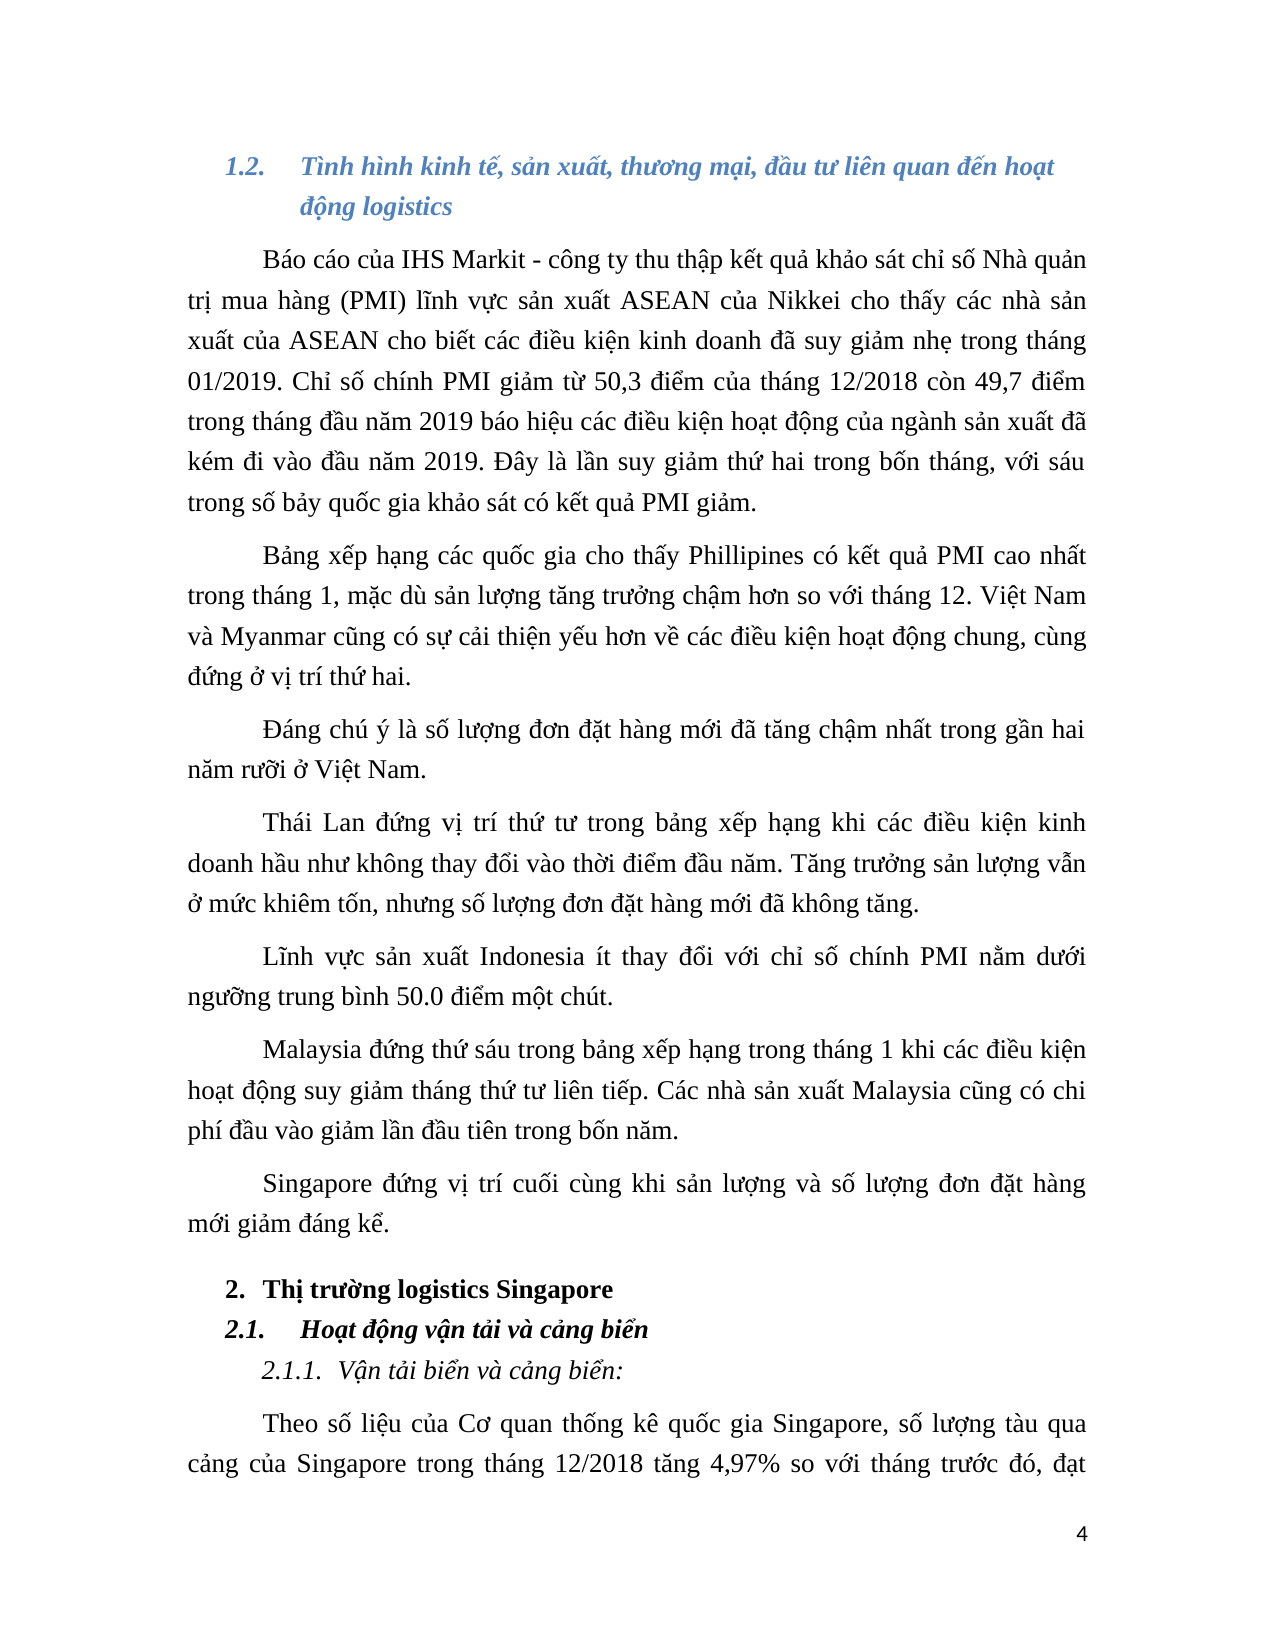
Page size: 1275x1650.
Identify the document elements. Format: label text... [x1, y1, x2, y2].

text Malaysia đứng thứ sáu trong bảng xếp hạng trong tháng 1 khi các điều kiện hoạt động suy giảm tháng thứ tư liên tiếp. Các nhà sản xuất Malaysia cũng có chi phí đầu vào giảm lần đầu tiên trong bốn năm. [187, 1033, 1087, 1145]
list Thị trường logistics Singapore [225, 1273, 1087, 1304]
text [187, 1407, 1087, 1478]
text Báo cáo của IHS Markit - công ty thu thập kết quả khảo sát chỉ số Nhà quản trị mua hàng (PMI) lĩnh vực sản xuất ASEAN của Nikkei cho thấy các nhà sản xuất của ASEAN cho biết các điều kiện kinh doanh đã suy giảm nhẹ trong tháng 01/2019. Chỉ số chính PMI giảm từ 50,3 điểm của tháng 12/2018 còn 49,7 điểm trong tháng đầu năm 2019 báo hiệu các điều kiện hoạt động của ngành sản xuất đã kém đi vào đầu năm 2019. Đây là lần suy giảm thứ hai trong bốn tháng, với sáu trong số bảy quốc gia khảo sát có kết quả PMI giảm. [187, 243, 1087, 517]
list Vận tải biển và cảng biển: [261, 1354, 1087, 1385]
text Singapore đứng vị trí cuối cùng khi sản lượng và số lượng đơn đặt hàng mới giảm đáng kể. [187, 1167, 1087, 1239]
text Đáng chú ý là số lượng đơn đặt hàng mới đã tăng chậm nhất trong gần hai năm rưỡi ở Việt Nam. [187, 713, 1087, 784]
subtitle Tình hình kinh tế, sản xuất, thương mại, đầu tư liên quan đến hoạt động logistics [225, 150, 1087, 222]
list Hoạt động vận tải và cảng biển [225, 1313, 1087, 1344]
text Thái Lan đứng vị trí thứ tư trong bảng xếp hạng khi các điều kiện kinh doanh hầu như không thay đổi vào thời điểm đầu năm. Tăng trưởng sản lượng vẫn ở mức khiêm tốn, nhưng số lượng đơn đặt hàng mới đã không tăng. [187, 806, 1087, 918]
text Lĩnh vực sản xuất Indonesia ít thay đổi với chỉ số chính PMI nằm dưới ngưỡng trung bình 50.0 điểm một chút. [187, 940, 1087, 1012]
text Bảng xếp hạng các quốc gia cho thấy Phillipines có kết quả PMI cao nhất trong tháng 1, mặc dù sản lượng tăng trưởng chậm hơn so với tháng 12. Việt Nam và Myanmar cũng có sự cải thiện yếu hơn về các điều kiện hoạt động chung, cùng đứng ở vị trí thứ hai. [187, 539, 1087, 691]
